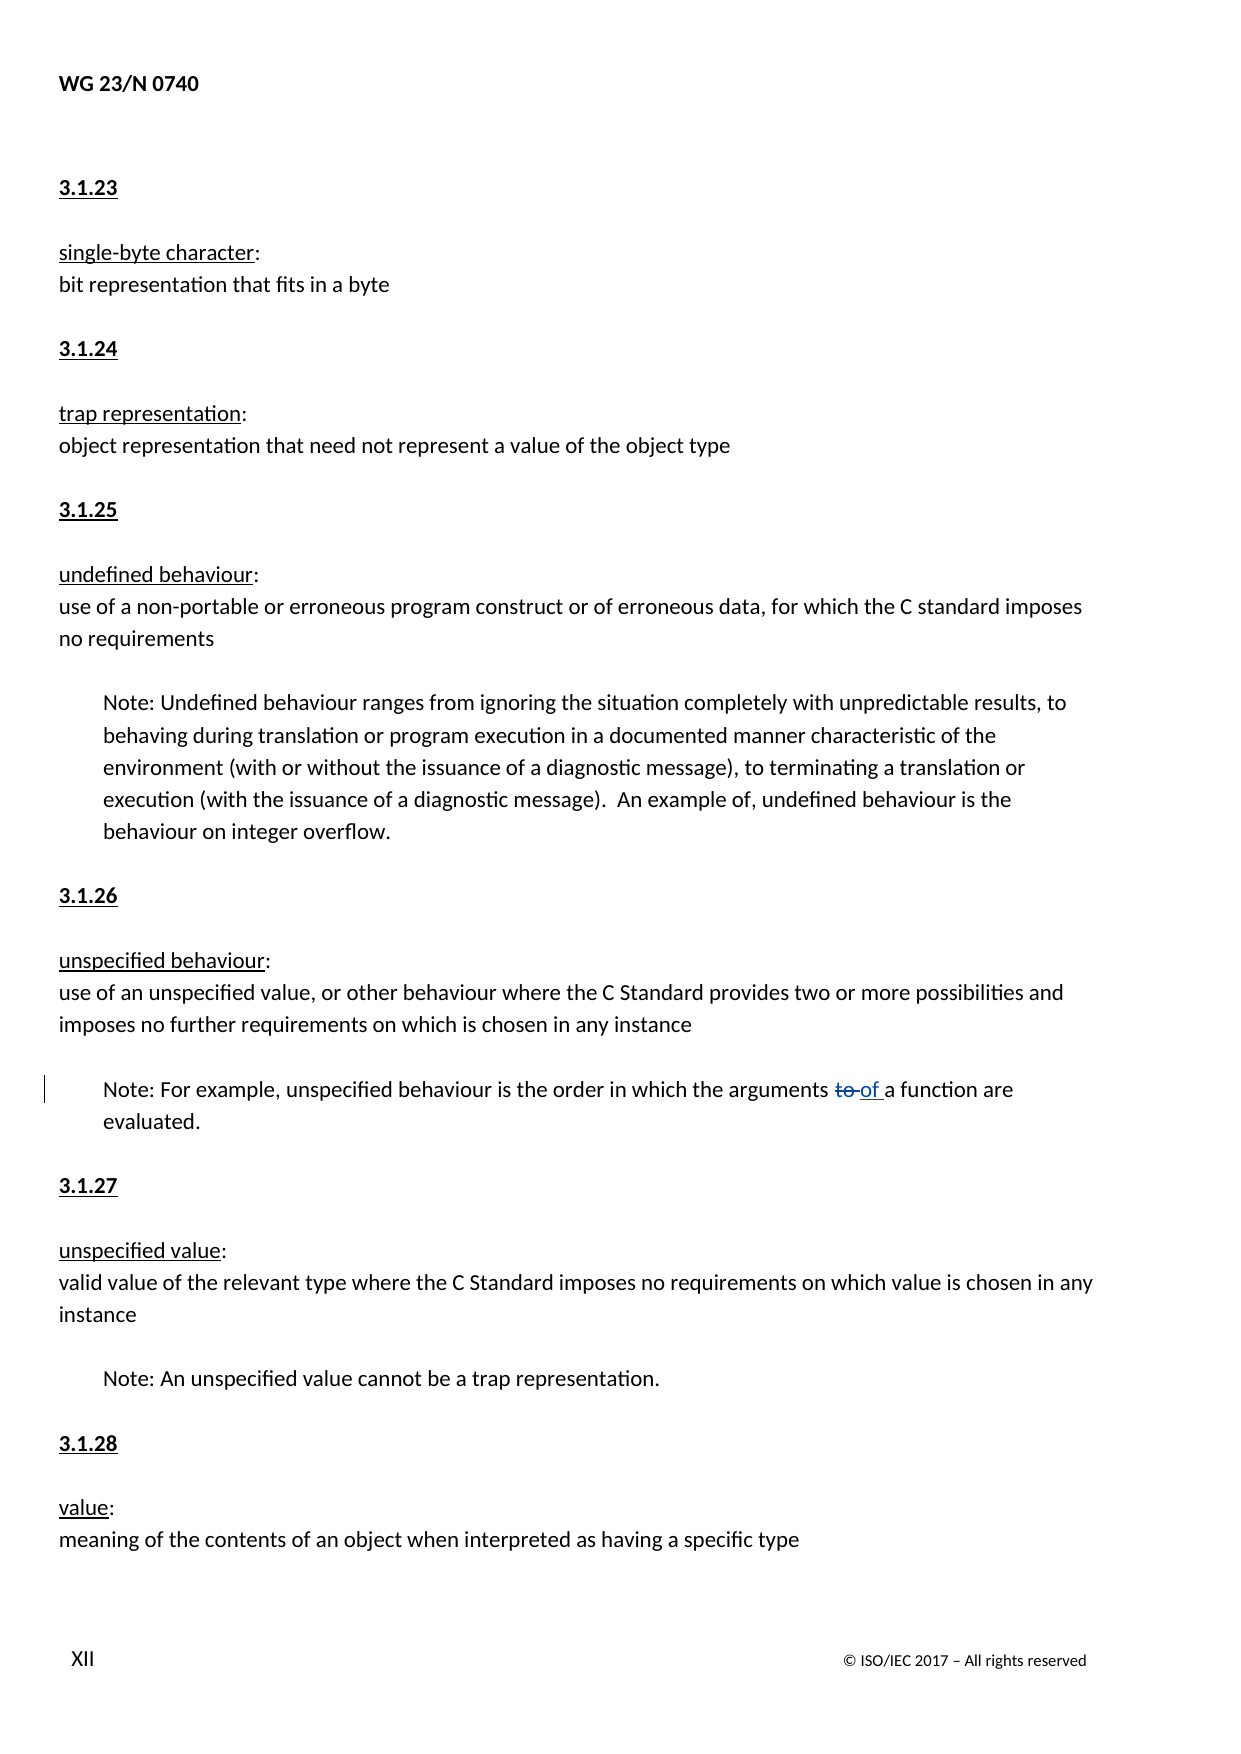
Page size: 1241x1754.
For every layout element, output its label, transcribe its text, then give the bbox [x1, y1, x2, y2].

text 3.1.27 [58, 1171, 1099, 1199]
text value: [58, 1493, 1099, 1521]
text Note: An unspecified value cannot be a trap representation. [103, 1364, 1099, 1392]
text unspecified value: [58, 1236, 1099, 1264]
text use of a non-portable or erroneous program construct or of erroneous data, for which the C standard imposes no requirements [58, 592, 1099, 652]
text 3.1.24 [58, 334, 1099, 362]
text use of an unspecified value, or other behaviour where the C Standard provides two or more possibilities and imposes no further requirements on which is chosen in any instance [58, 978, 1099, 1038]
text valid value of the relevant type where the C Standard imposes no requirements on which value is chosen in any instance [58, 1268, 1099, 1328]
text 3.1.23 [58, 173, 1099, 202]
text 3.1.26 [58, 882, 1099, 910]
text unspecified behaviour: [58, 946, 1099, 974]
text trap representation: [58, 399, 1099, 427]
text undefined behaviour: [58, 560, 1099, 588]
text Note: Undefined behaviour ranges from ignoring the situation completely with unpredictable results, to behaving during translation or program execution in a documented manner characteristic of the environment (with or without the issuance of a diagnostic message), to terminating a translation or execution (with the issuance of a diagnostic message). An example of, undefined behaviour is the behaviour on integer overflow. [103, 688, 1099, 845]
text object representation that need not represent a value of the object type [58, 431, 1099, 459]
text 3.1.25 [58, 495, 1099, 523]
text 3.1.28 [58, 1429, 1099, 1457]
text Note: For example, unspecified behaviour is the order in which the arguments a function are evaluated. [103, 1075, 1099, 1135]
text bit representation that fits in a byte [58, 270, 1099, 298]
text single-byte character: [58, 238, 1099, 266]
text meaning of the contents of an object when interpreted as having a specific type [58, 1525, 1099, 1553]
